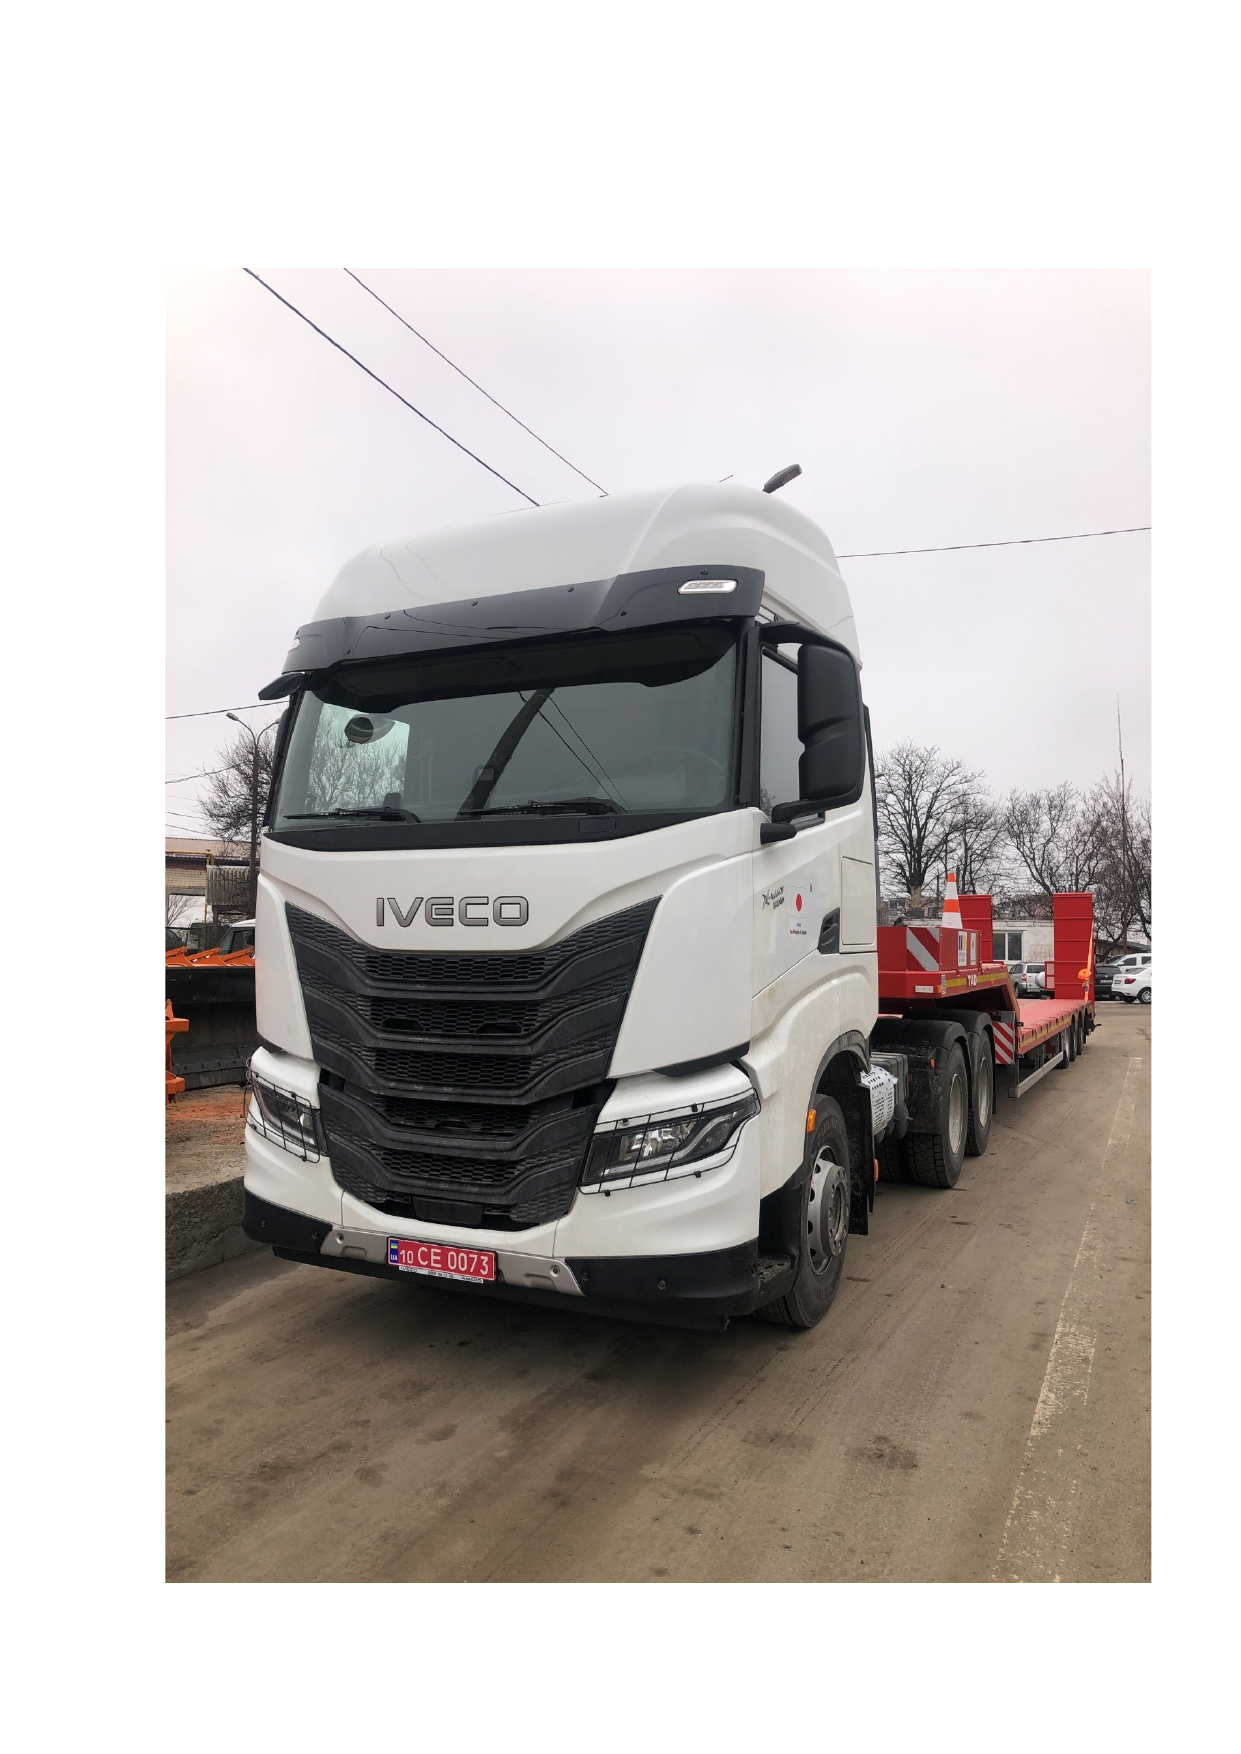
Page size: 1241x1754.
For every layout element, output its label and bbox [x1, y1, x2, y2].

picture [165, 268, 1152, 1583]
